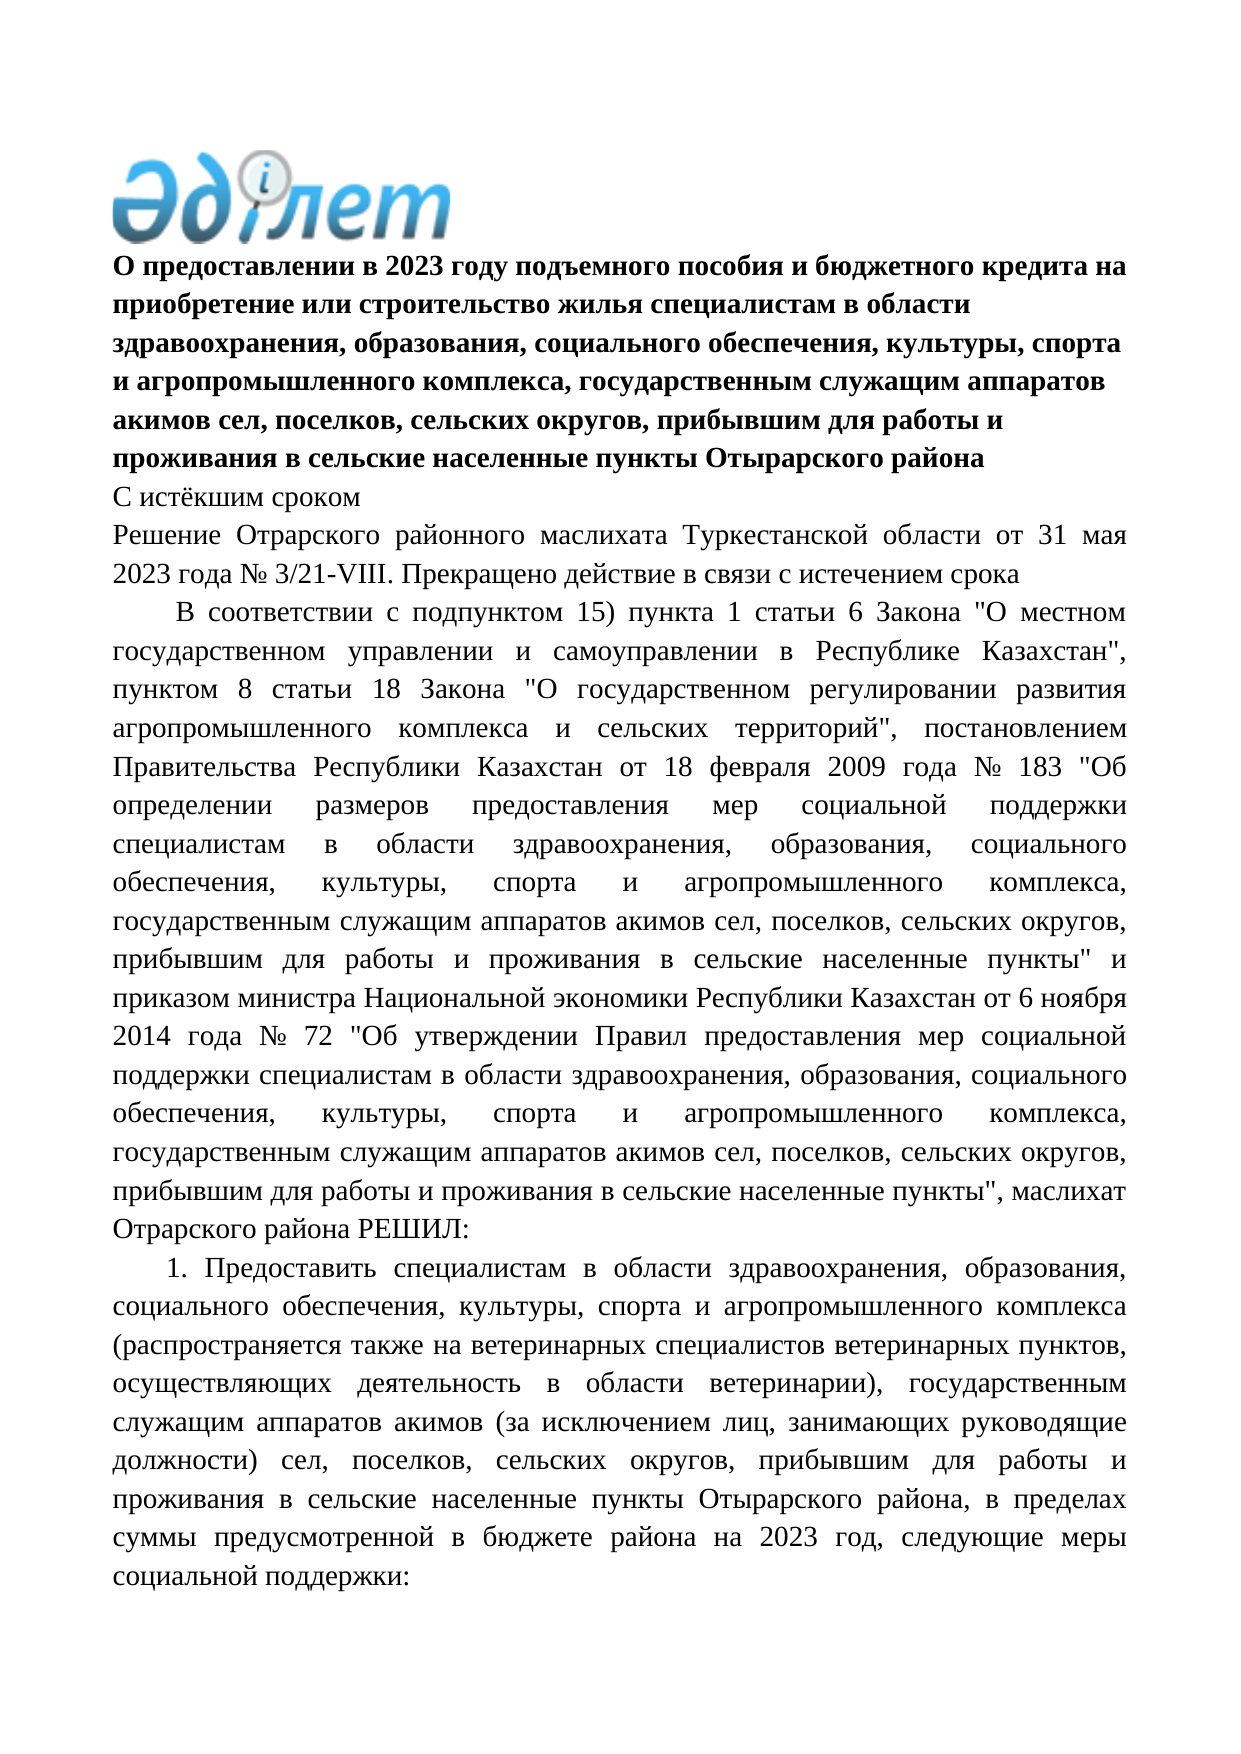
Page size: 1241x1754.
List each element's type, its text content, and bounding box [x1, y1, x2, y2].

text О предоставлении в 2023 году подъемного пособия и бюджетного кредита на приобретение или строительство жилья специалистам в области здравоохранения, образования, социального обеспечения, культуры, спорта и агропромышленного комплекса, государственным служащим аппаратов акимов сел, поселков, сельских округов, прибывшим для работы и проживания в сельские населенные пункты Отырарского района [112, 248, 1128, 474]
text 1. Предоставить специалистам в области здравоохранения, образования, социального обеспечения, культуры, спорта и агропромышленного комплекса (распространяется также на ветеринарных специалистов ветеринарных пунктов, осуществляющих деятельность в области ветеринарии), государственным служащим аппаратов акимов (за исключением лиц, занимающих руководящие должности) сел, поселков, сельских округов, прибывшим для работы и проживания в сельские населенные пункты Отырарского района, в пределах суммы предусмотренной в бюджете района на 2023 год, следующие меры социальной поддержки: [112, 1250, 1128, 1592]
text Решение Отрарского районного маслихата Туркестанской области от 31 мая 2023 года № 3/21-VIII. Прекращено действие в связи с истечением срока [112, 517, 1128, 589]
text С истёкшим сроком [112, 479, 1128, 512]
picture [112, 150, 451, 244]
text В соответствии с подпунктом 15) пункта 1 статьи 6 Закона "О местном государственном управлении и самоуправлении в Республике Казахстан", пунктом 8 статьи 18 Закона "О государственном регулировании развития агропромышленного комплекса и сельских территорий", постановлением Правительства Республики Казахстан от 18 февраля 2009 года № 183 "Об определении размеров предоставления мер социальной поддержки специалистам в области здравоохранения, образования, социального обеспечения, культуры, спорта и агропромышленного комплекса, государственным служащим аппаратов акимов сел, поселков, сельских округов, прибывшим для работы и проживания в сельские населенные пункты" и приказом министра Национальной экономики Республики Казахстан от 6 ноября 2014 года № 72 "Об утверждении Правил предоставления мер социальной поддержки специалистам в области здравоохранения, образования, социального обеспечения, культуры, спорта и агропромышленного комплекса, государственным служащим аппаратов акимов сел, поселков, сельских округов, прибывшим для работы и проживания в сельские населенные пункты", маслихат Отрарского района РЕШИЛ: [112, 594, 1128, 1245]
